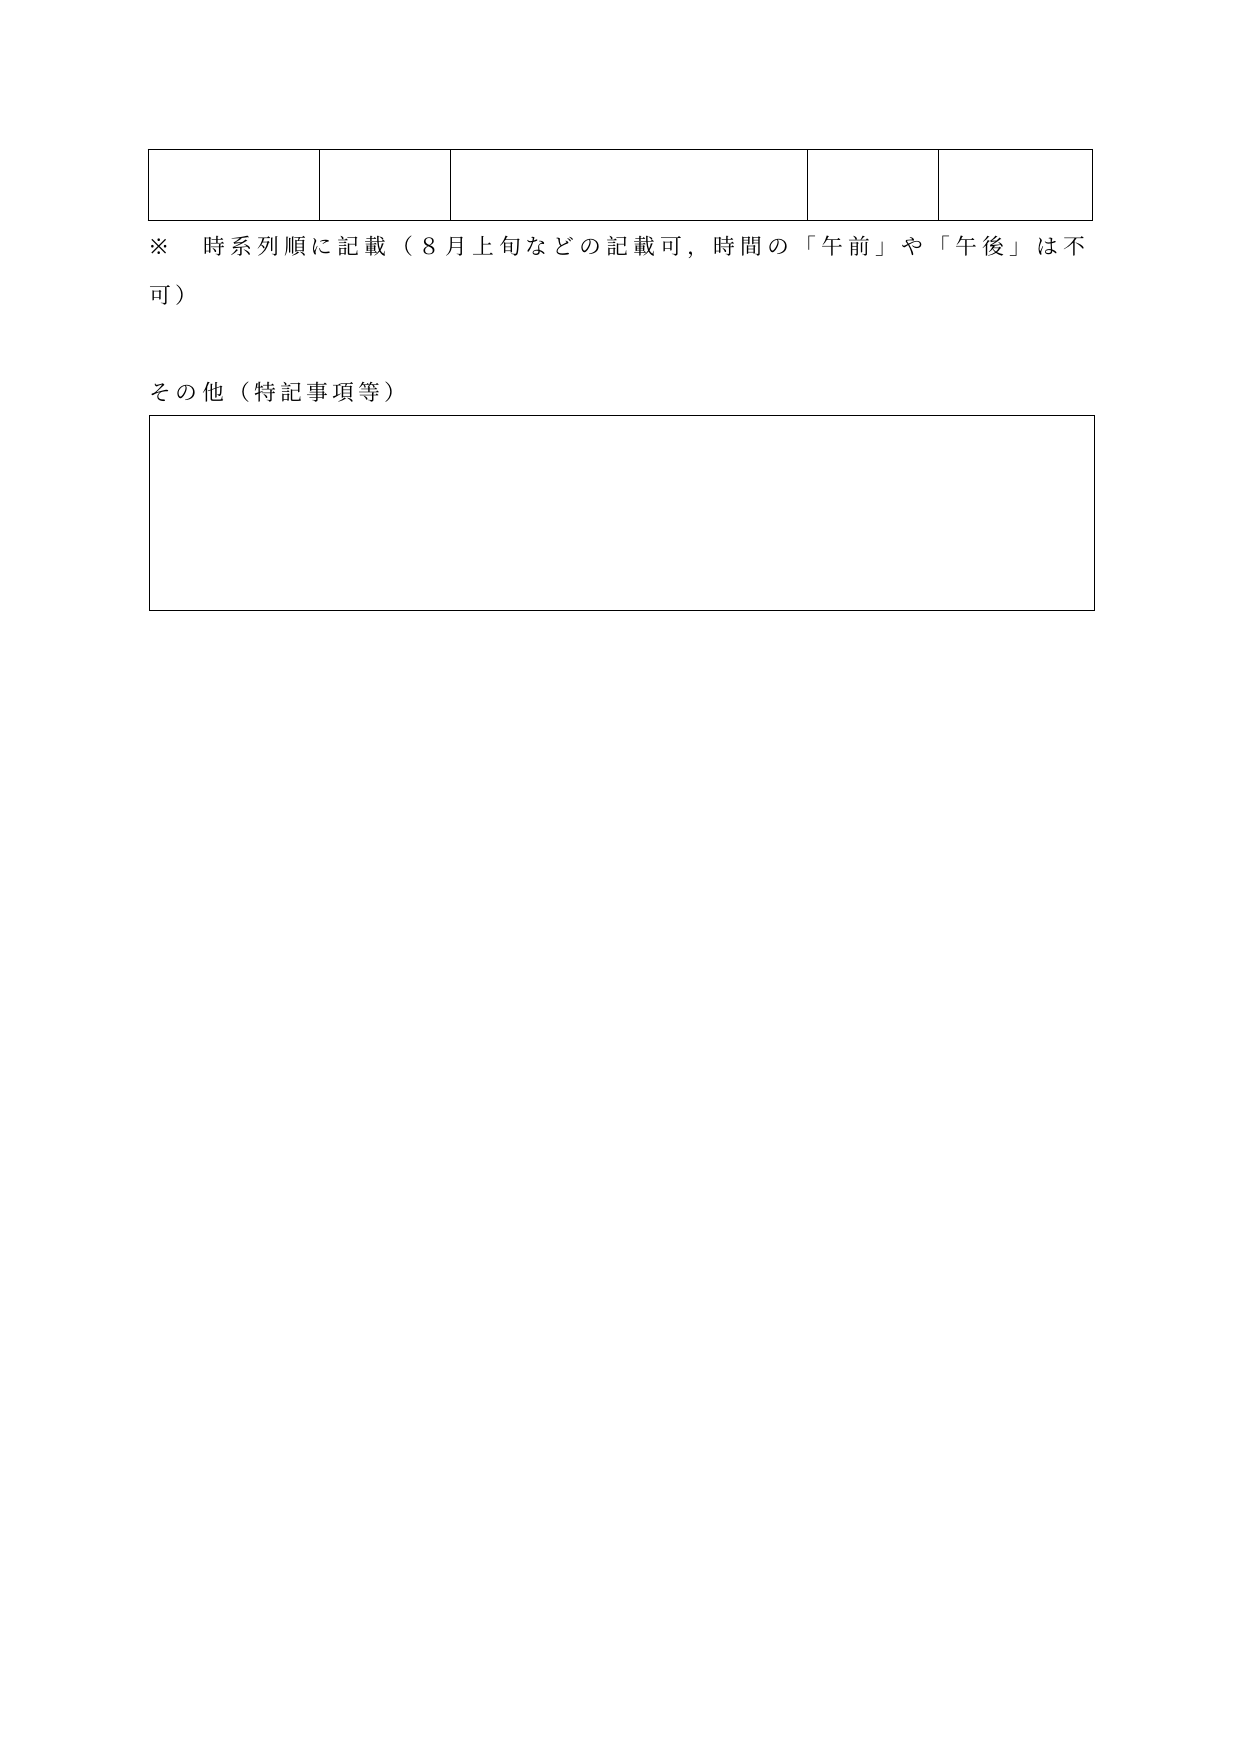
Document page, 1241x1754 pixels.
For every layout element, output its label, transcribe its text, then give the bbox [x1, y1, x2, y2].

table_cell [451, 150, 807, 220]
text その他（特記事項等） [149, 366, 1091, 415]
table_header [150, 416, 1094, 610]
table_cell [939, 150, 1092, 220]
table_cell [320, 150, 450, 220]
table_cell [149, 150, 319, 220]
table_cell [808, 150, 938, 220]
text ※ 時系列順に記載（８月上旬などの記載可，時間の「午前」や「午後」は不可） [149, 221, 1091, 318]
